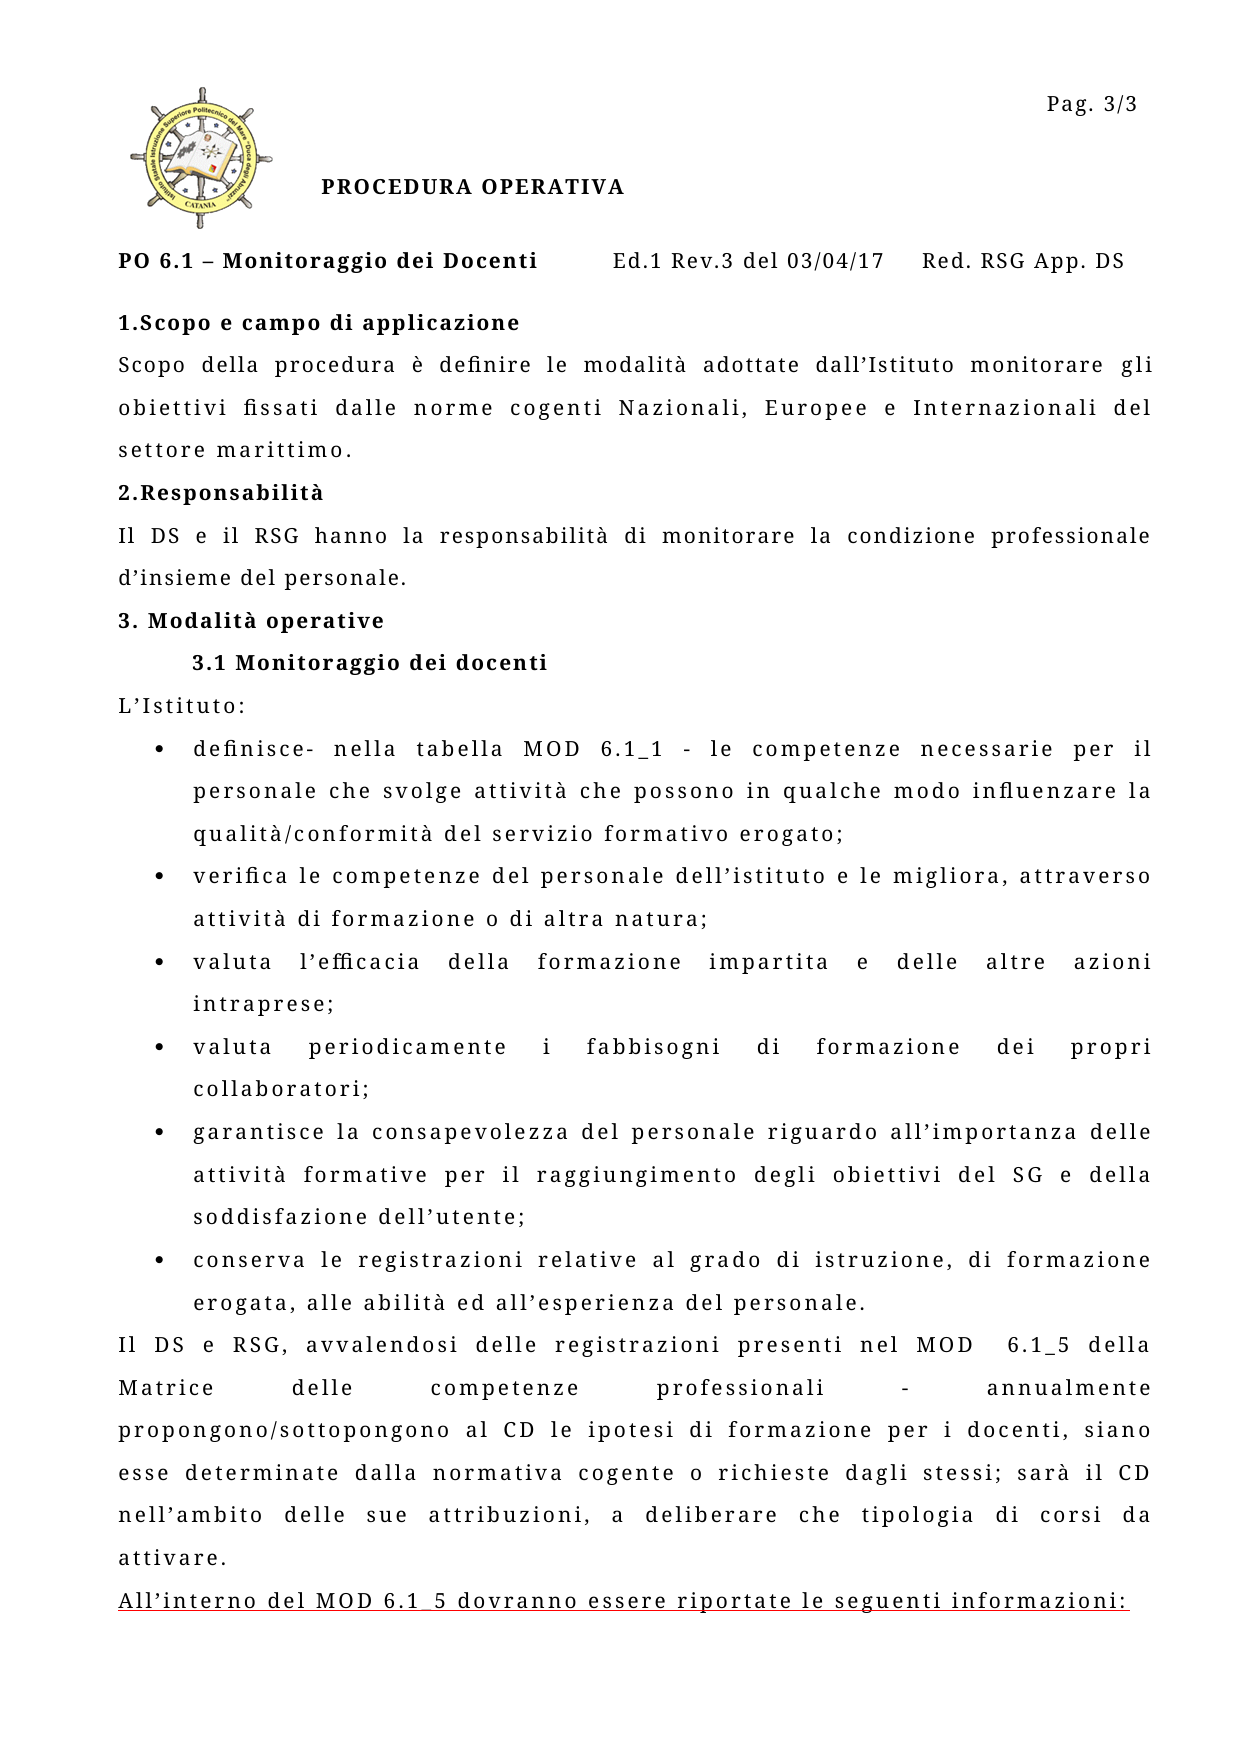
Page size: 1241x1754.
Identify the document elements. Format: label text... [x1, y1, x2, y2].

list valuta l’efficacia della formazione impartita e delle altre azioni intraprese; [156, 947, 1152, 1018]
list conserva le registrazioni relative al grado di istruzione, di formazione erogata, alle abilità ed all’esperienza del personale. [156, 1245, 1152, 1316]
subtitle 1.Scopo e campo di applicazione [118, 308, 1152, 336]
text All’interno del MOD 6.1_5 dovranno essere riportate le seguenti informazioni: [118, 1586, 1152, 1614]
list valuta periodicamente i fabbisogni di formazione dei propri collaboratori; [156, 1032, 1152, 1103]
text Il DS e il RSG hanno la responsabilità di monitorare la condizione professionale d’insieme del personale. [118, 521, 1152, 592]
list definisce- nella tabella MOD 6.1_1 - le competenze necessarie per il personale che svolge attività che possono in qualche modo influenzare la qualità/conformità del servizio formativo erogato; [156, 734, 1152, 847]
text Il DS e RSG, avvalendosi delle registrazioni presenti nel MOD 6.1_5 della Matrice delle competenze professionali - annualmente propongono/sottopongono al CD le ipotesi di formazione per i docenti, siano esse determinate dalla normativa cogente o richieste dagli stessi; sarà il CD nell’ambito delle sue attribuzioni, a deliberare che tipologia di corsi da attivare. [118, 1330, 1152, 1572]
text L’Istituto: [118, 691, 1152, 719]
list verifica le competenze del personale dell’istituto e le migliora, attraverso attività di formazione o di altra natura; [156, 862, 1152, 933]
picture [118, 73, 284, 241]
subtitle 3. Modalità operative [118, 606, 1152, 634]
subtitle 2.Responsabilità [118, 478, 1152, 507]
text Scopo della procedura è definire le modalità adottate dall’Istituto monitorare gli obiettivi fissati dalle norme cogenti Nazionali, Europee e Internazionali del settore marittimo. [118, 350, 1152, 464]
subtitle 3.1 Monitoraggio dei docenti [192, 648, 1152, 677]
list garantisce la consapevolezza del personale riguardo all’importanza delle attività formative per il raggiungimento degli obiettivi del SG e della soddisfazione dell’utente; [156, 1117, 1152, 1231]
